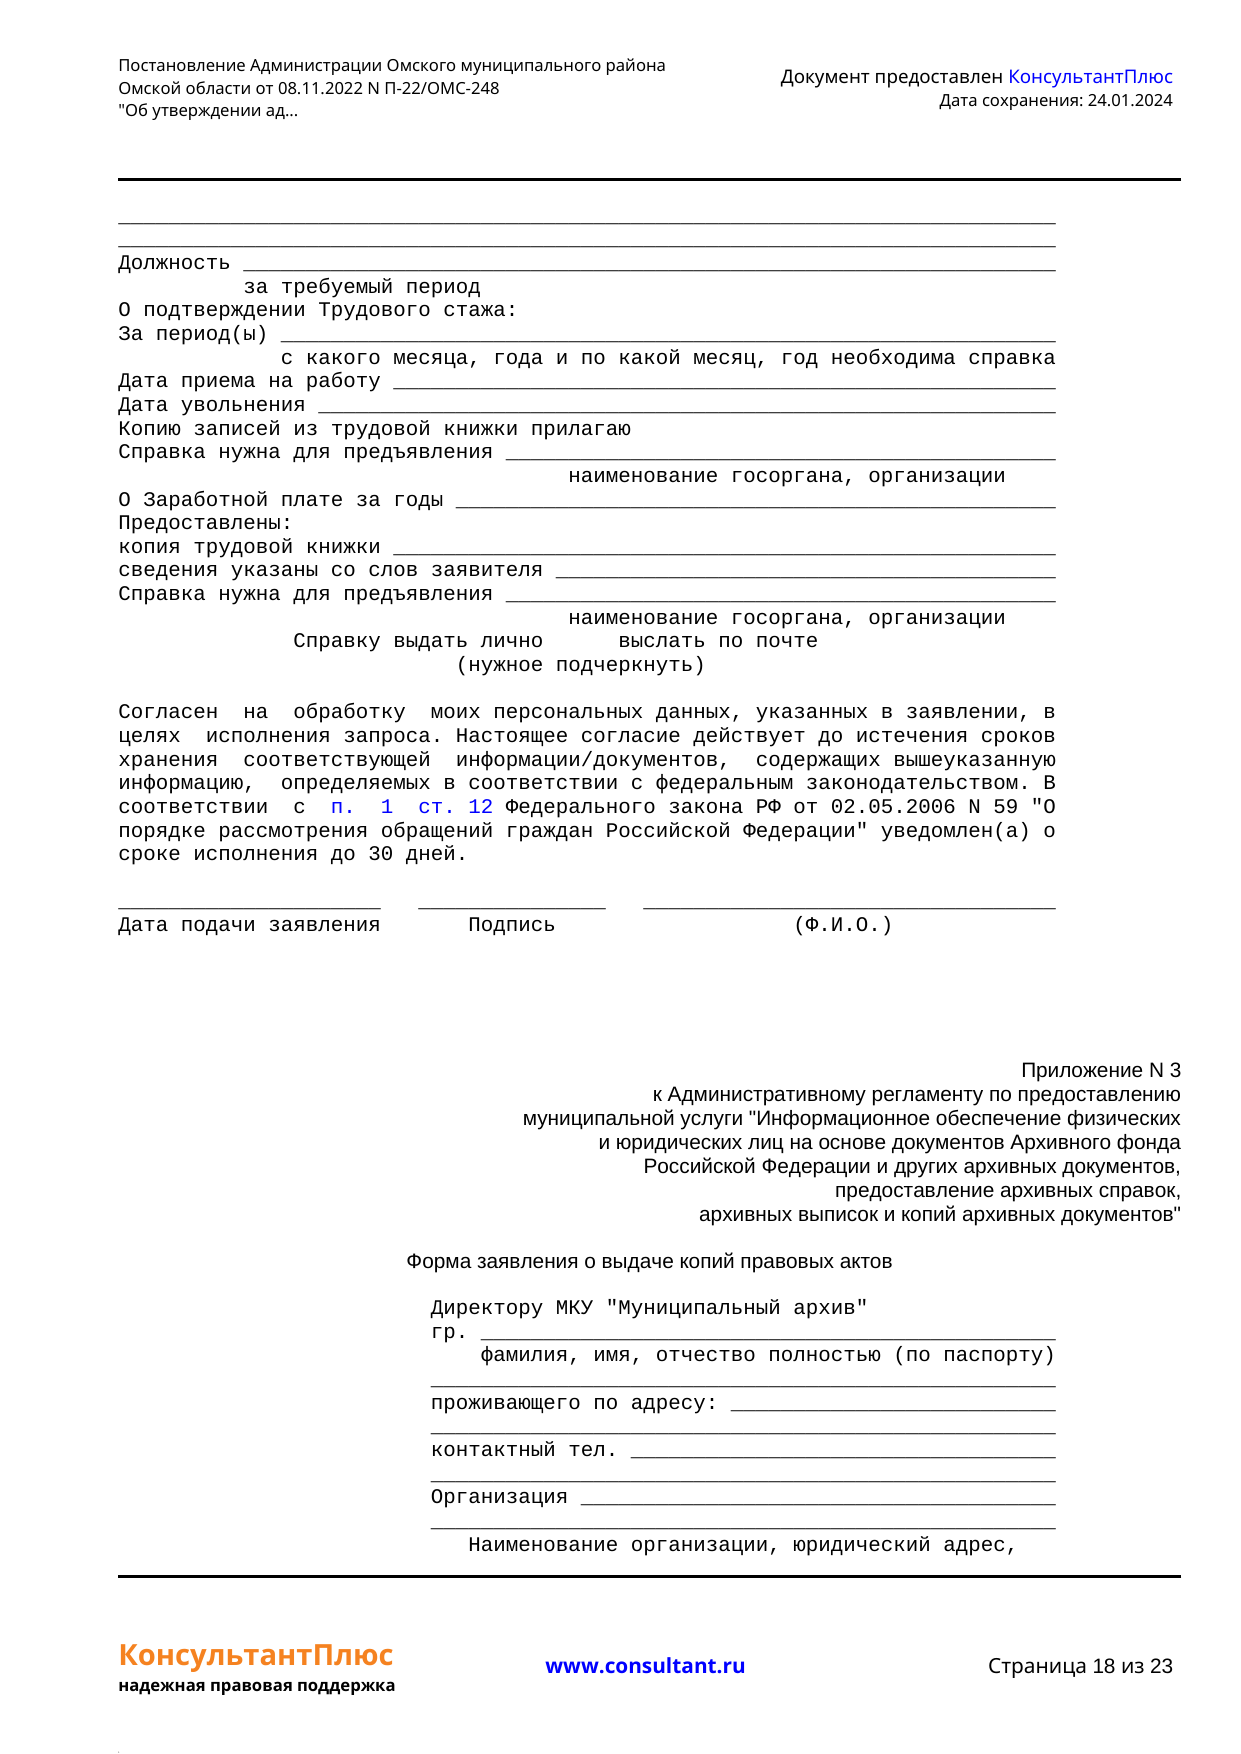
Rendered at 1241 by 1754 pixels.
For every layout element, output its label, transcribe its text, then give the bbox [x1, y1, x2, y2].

text __________________________________________________ [118, 1463, 1181, 1486]
text За период(ы) ______________________________________________________________ [118, 323, 1181, 347]
text Справка нужна для предъявления ____________________________________________ [118, 441, 1181, 465]
text (нужное подчеркнуть) [118, 654, 1181, 678]
text проживающего по адресу: __________________________ [118, 1392, 1181, 1415]
text наименование госоргана, организации [118, 607, 1181, 630]
text сведения указаны со слов заявителя ________________________________________ [118, 559, 1181, 583]
text Справку выдать лично выслать по почте [118, 630, 1181, 654]
text хранения соответствующей информации/документов, содержащих вышеуказанную [118, 749, 1181, 772]
text с какого месяца, года и по какой месяц, год необходима справка [118, 347, 1181, 370]
text информацию, определяемых в соответствии с федеральным законодательством. В [118, 772, 1181, 796]
text Должность _________________________________________________________________ [118, 252, 1181, 276]
text муниципальной услуги "Информационное обеспечение физических [118, 1106, 1181, 1129]
text О Заработной плате за годы ________________________________________________ [118, 488, 1181, 512]
text Российской Федерации и других архивных документов, [118, 1153, 1181, 1177]
text __________________________________________________ [118, 1510, 1181, 1534]
text гр. ______________________________________________ [118, 1321, 1181, 1344]
text наименование госоргана, организации [118, 465, 1181, 488]
text Копию записей из трудовой книжки прилагаю [118, 418, 1181, 441]
text Приложение N 3 [118, 1058, 1181, 1082]
text за требуемый период [118, 276, 1181, 299]
text _____________________ _______________ _________________________________ [118, 891, 1181, 914]
text и юридических лиц на основе документов Архивного фонда [118, 1129, 1181, 1153]
text Согласен на обработку моих персональных данных, указанных в заявлении, в [118, 701, 1181, 725]
text предоставление архивных справок, [118, 1177, 1181, 1201]
text ___________________________________________________________________________ [118, 228, 1181, 252]
text __________________________________________________ [118, 1415, 1181, 1439]
text архивных выписок и копий архивных документов" [118, 1201, 1181, 1225]
text целях исполнения запроса. Настоящее согласие действует до истечения сроков [118, 725, 1181, 749]
text копия трудовой книжки _____________________________________________________ [118, 536, 1181, 559]
text Дата подачи заявления Подпись (Ф.И.О.) [118, 914, 1181, 938]
text О подтверждении Трудового стажа: [118, 299, 1181, 323]
text Наименование организации, юридический адрес, [118, 1534, 1181, 1557]
text Директору МКУ "Муниципальный архив" [118, 1297, 1181, 1321]
text __________________________________________________ [118, 1368, 1181, 1392]
text Дата увольнения ___________________________________________________________ [118, 394, 1181, 418]
text Форма заявления о выдаче копий правовых актов [118, 1249, 1181, 1273]
text Организация ______________________________________ [118, 1486, 1181, 1510]
text Дата приема на работу _____________________________________________________ [118, 370, 1181, 394]
text контактный тел. __________________________________ [118, 1439, 1181, 1463]
text соответствии с п. 1 ст. 12 Федерального закона РФ от 02.05.2006 N 59 "О [118, 796, 1181, 819]
text Предоставлены: [118, 512, 1181, 536]
text сроке исполнения до 30 дней. [118, 843, 1181, 867]
text порядке рассмотрения обращений граждан Российской Федерации" уведомлен(а) о [118, 819, 1181, 843]
text к Административному регламенту по предоставлению [118, 1082, 1181, 1106]
text ___________________________________________________________________________ [118, 205, 1181, 228]
text Справка нужна для предъявления ____________________________________________ [118, 583, 1181, 607]
text фамилия, имя, отчество полностью (по паспорту) [118, 1344, 1181, 1368]
